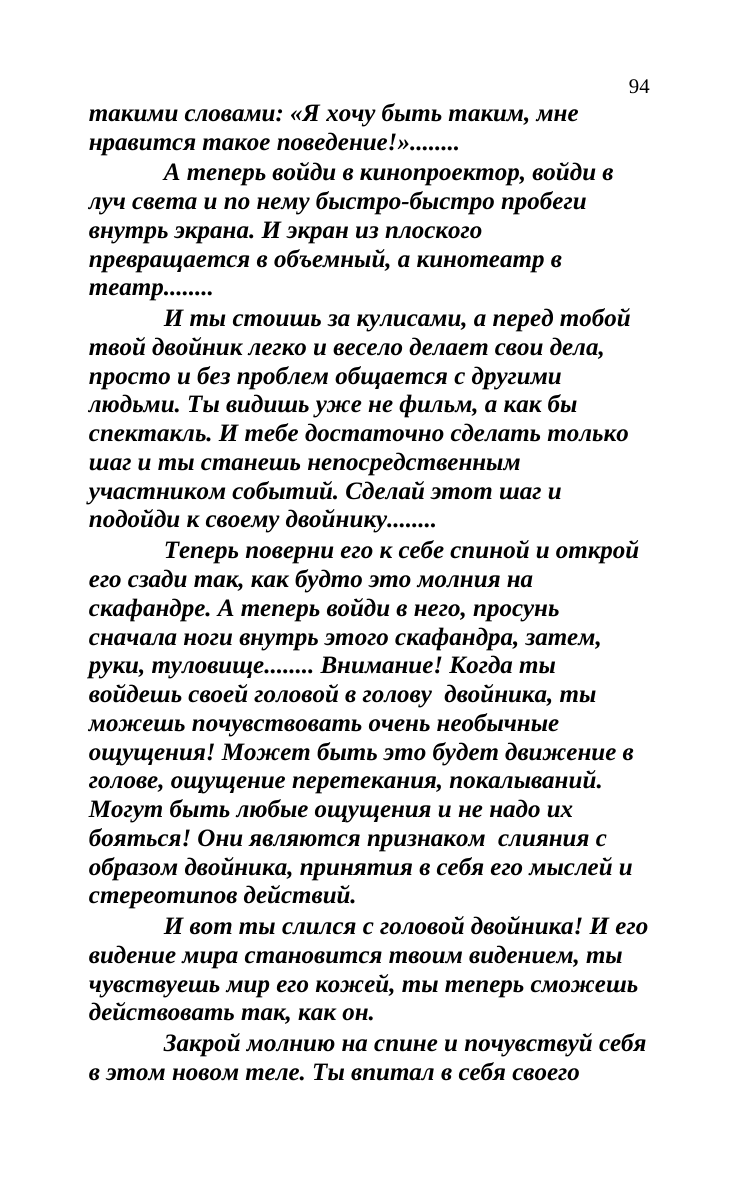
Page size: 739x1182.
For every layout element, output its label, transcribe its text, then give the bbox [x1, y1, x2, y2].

text Теперь поверни его к себе спиной и открой его сзади так, как будто это молния на скафандре. А теперь войди в него, просунь сначала ноги внутрь этого скафандра, затем, руки, туловище........ Внимание! Когда ты войдешь своей головой в голову двойника, ты можешь почувствовать очень необычные ощущения! Может быть это будет движение в голове, ощущение перетекания, покалываний. Могут быть любые ощущения и не надо их бояться! Они являются признаком слияния с образом двойника, принятия в себя его мыслей и стереотипов действий. [89, 535, 649, 909]
text А теперь войди в кинопроектор, войди в луч света и по нему быстро-быстро пробеги внутрь экрана. И экран из плоского превращается в объемный, а кинотеатр в театр........ [89, 157, 649, 301]
text И вот ты слился с головой двойника! И его видение мира становится твоим видением, ты чувствуешь мир его кожей, ты теперь сможешь действовать так, как он. [89, 911, 649, 1026]
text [89, 1028, 649, 1086]
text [89, 98, 649, 155]
text И ты стоишь за кулисами, а перед тобой твой двойник легко и весело делает свои дела, просто и без проблем общается с другими людьми. Ты видишь уже не фильм, а как бы спектакль. И тебе достаточно сделать только шаг и ты станешь непосредственным участником событий. Сделай этот шаг и подойди к своему двойнику........ [89, 303, 649, 533]
